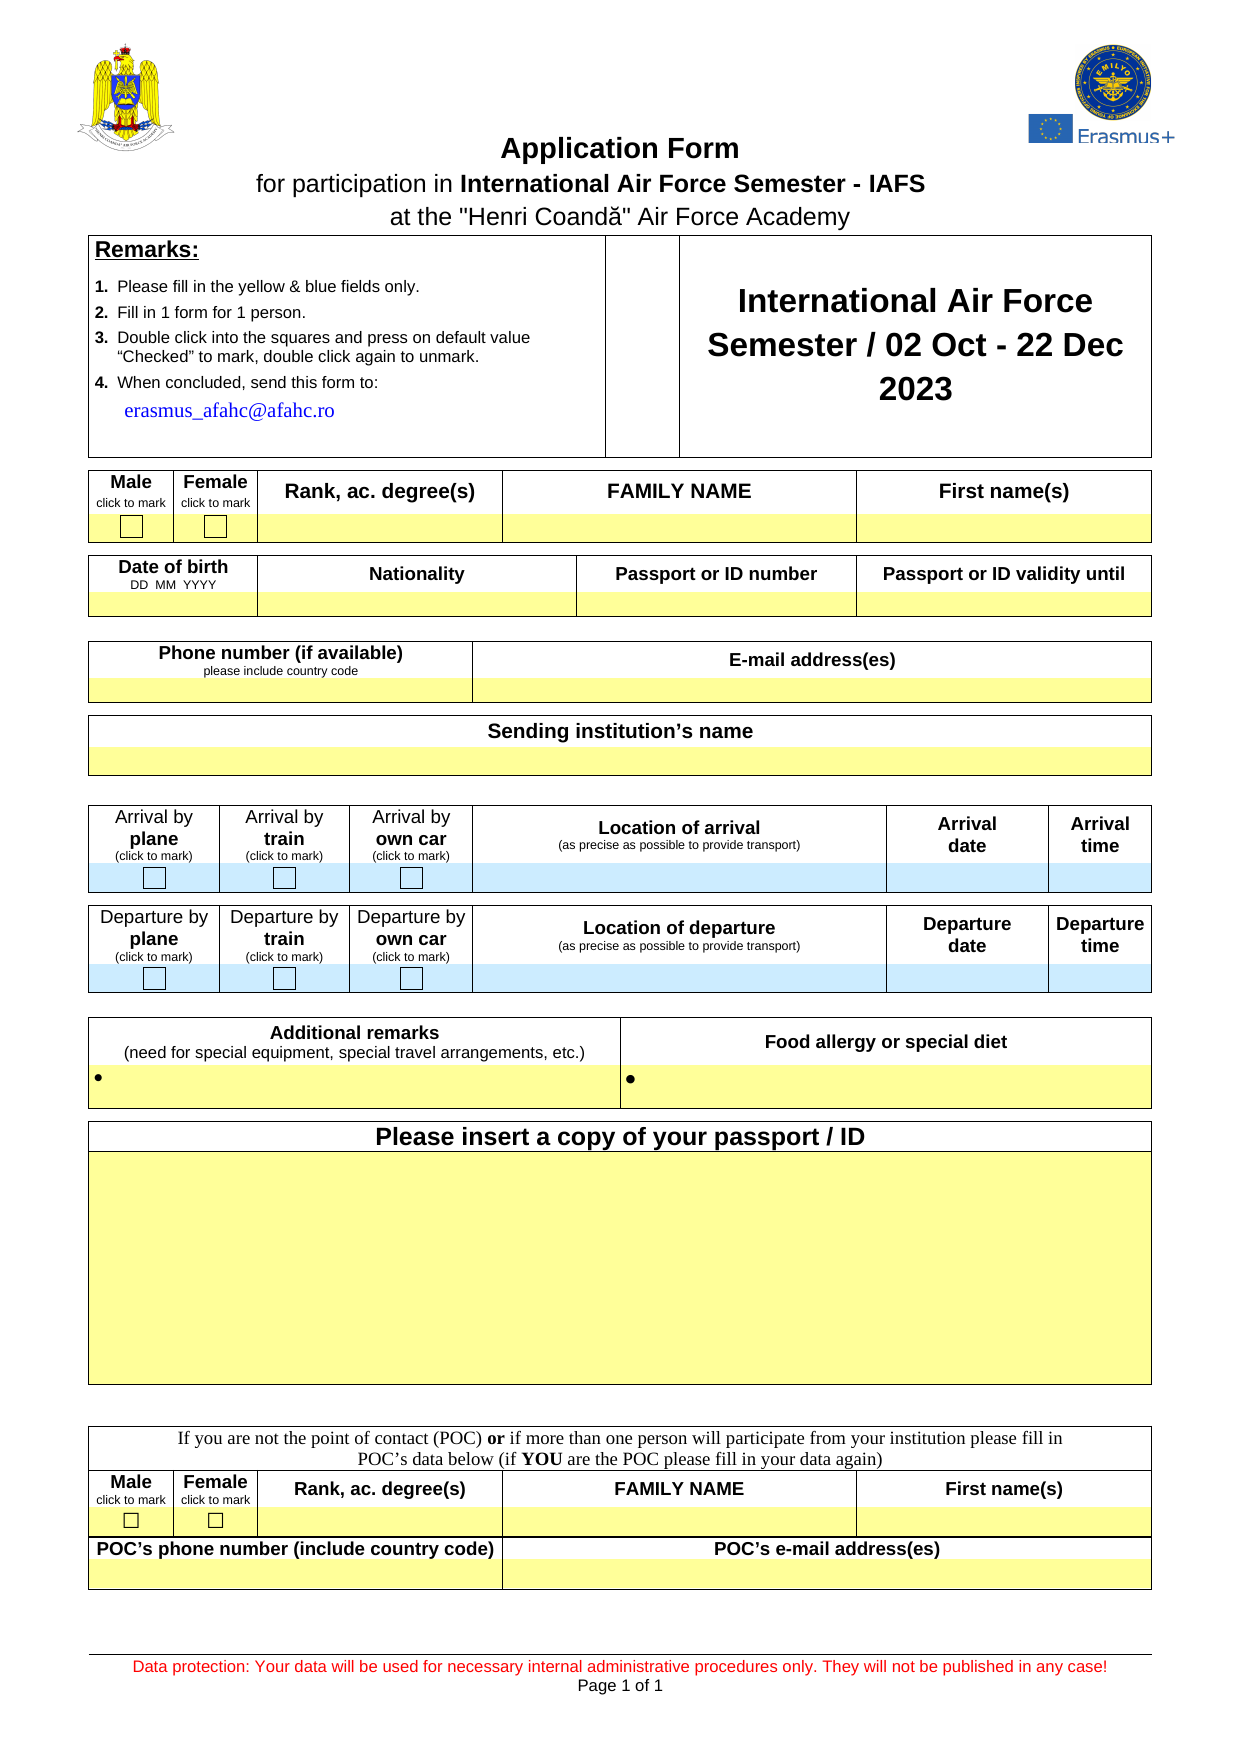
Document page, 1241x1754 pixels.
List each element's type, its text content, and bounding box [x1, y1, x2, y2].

table_cell POC’s phone number (include country code) [89, 1538, 502, 1559]
table_header Departure date [887, 906, 1048, 963]
table_cell [89, 964, 219, 992]
table_cell [857, 514, 1151, 542]
table_header Departure by plane (click to mark) [89, 906, 219, 963]
table_header Arrival by own car (click to mark) [350, 806, 472, 863]
table_cell [258, 514, 502, 542]
table_header International Air Force Semester / 02 Oct - 22 Dec 2023 [680, 236, 1151, 457]
table_cell [89, 863, 219, 892]
table_header [606, 236, 679, 457]
table_cell FAMILY NAME [503, 1471, 856, 1507]
table_cell [473, 964, 886, 992]
table_header Phone number (if available) please include country code [89, 642, 472, 678]
table_cell [220, 964, 349, 992]
table_cell [503, 1559, 1151, 1588]
table_cell [89, 1152, 1151, 1384]
table_cell [857, 1507, 1151, 1536]
table_header FAMILY NAME [503, 471, 856, 514]
table_cell [887, 964, 1048, 992]
table_header E-mail address(es) [473, 642, 1151, 678]
table_cell [473, 678, 1151, 702]
table_header Arrival date [887, 806, 1048, 863]
table_cell Male click to mark [89, 1471, 173, 1507]
table_header Nationality [258, 556, 576, 592]
table_cell [887, 863, 1048, 892]
table_header Female click to mark [174, 471, 257, 514]
table_cell [473, 863, 886, 892]
table_cell [350, 863, 472, 892]
table_header Arrival time [1049, 806, 1151, 863]
table_cell [258, 592, 576, 616]
table_cell [220, 863, 349, 892]
table_header Passport or ID number [577, 556, 856, 592]
table_header Departure time [1049, 906, 1151, 963]
table_header Departure by train (click to mark) [220, 906, 349, 963]
table_header Location of departure (as precise as possible to provide transport) [473, 906, 886, 963]
table_header Male click to mark [89, 471, 173, 514]
table_cell [174, 514, 257, 542]
table_cell [1049, 964, 1151, 992]
table_cell [350, 964, 472, 992]
table_header Remarks: Please fill in the yellow & blue fields only. Fill in 1 form for 1 person. Double click into the squares and press on default value “Checked” to mark, double click again to unmark. When concluded, send this form to: erasmus_afahc@afahc.ro [89, 236, 605, 457]
table_cell [258, 1507, 502, 1536]
table_cell POC’s e-mail address(es) [503, 1538, 1151, 1559]
table_header If you are not the point of contact (POC) or if more than one person will participate from your institution please fill in POC’s data below (if YOU are the POC please fill in your data again) [89, 1427, 1151, 1470]
table_cell [89, 592, 257, 616]
table_cell First name(s) [857, 1471, 1151, 1507]
table_header First name(s) [857, 471, 1151, 514]
table_header Passport or ID validity until [857, 556, 1151, 592]
table_cell [89, 1559, 502, 1588]
table_cell [503, 1507, 856, 1536]
table_cell Rank, ac. degree(s) [258, 1471, 502, 1507]
table_cell [577, 592, 856, 616]
table_header Location of arrival (as precise as possible to provide transport) [473, 806, 886, 863]
table_header Rank, ac. degree(s) [258, 471, 502, 514]
table_header Additional remarks (need for special equipment, special travel arrangements, etc.) [89, 1018, 620, 1065]
table_header Please insert a copy of your passport / ID [89, 1122, 1151, 1151]
table_cell [89, 514, 173, 542]
table_cell [621, 1065, 1151, 1108]
table_cell [89, 747, 1151, 775]
table_header Departure by own car (click to mark) [350, 906, 472, 963]
table_header Sending institution’s name [89, 716, 1151, 747]
picture [1023, 44, 1183, 143]
table_cell Female click to mark [174, 1471, 257, 1507]
table_header Date of birth DD MM YYYY [89, 556, 257, 592]
table_header Arrival by plane (click to mark) [89, 806, 219, 863]
table_header Arrival by train (click to mark) [220, 806, 349, 863]
table_cell [503, 514, 856, 542]
picture [71, 43, 180, 152]
table_header Food allergy or special diet [621, 1018, 1151, 1065]
table_cell [89, 1065, 620, 1108]
table_cell [89, 678, 472, 702]
table_cell [1049, 863, 1151, 892]
